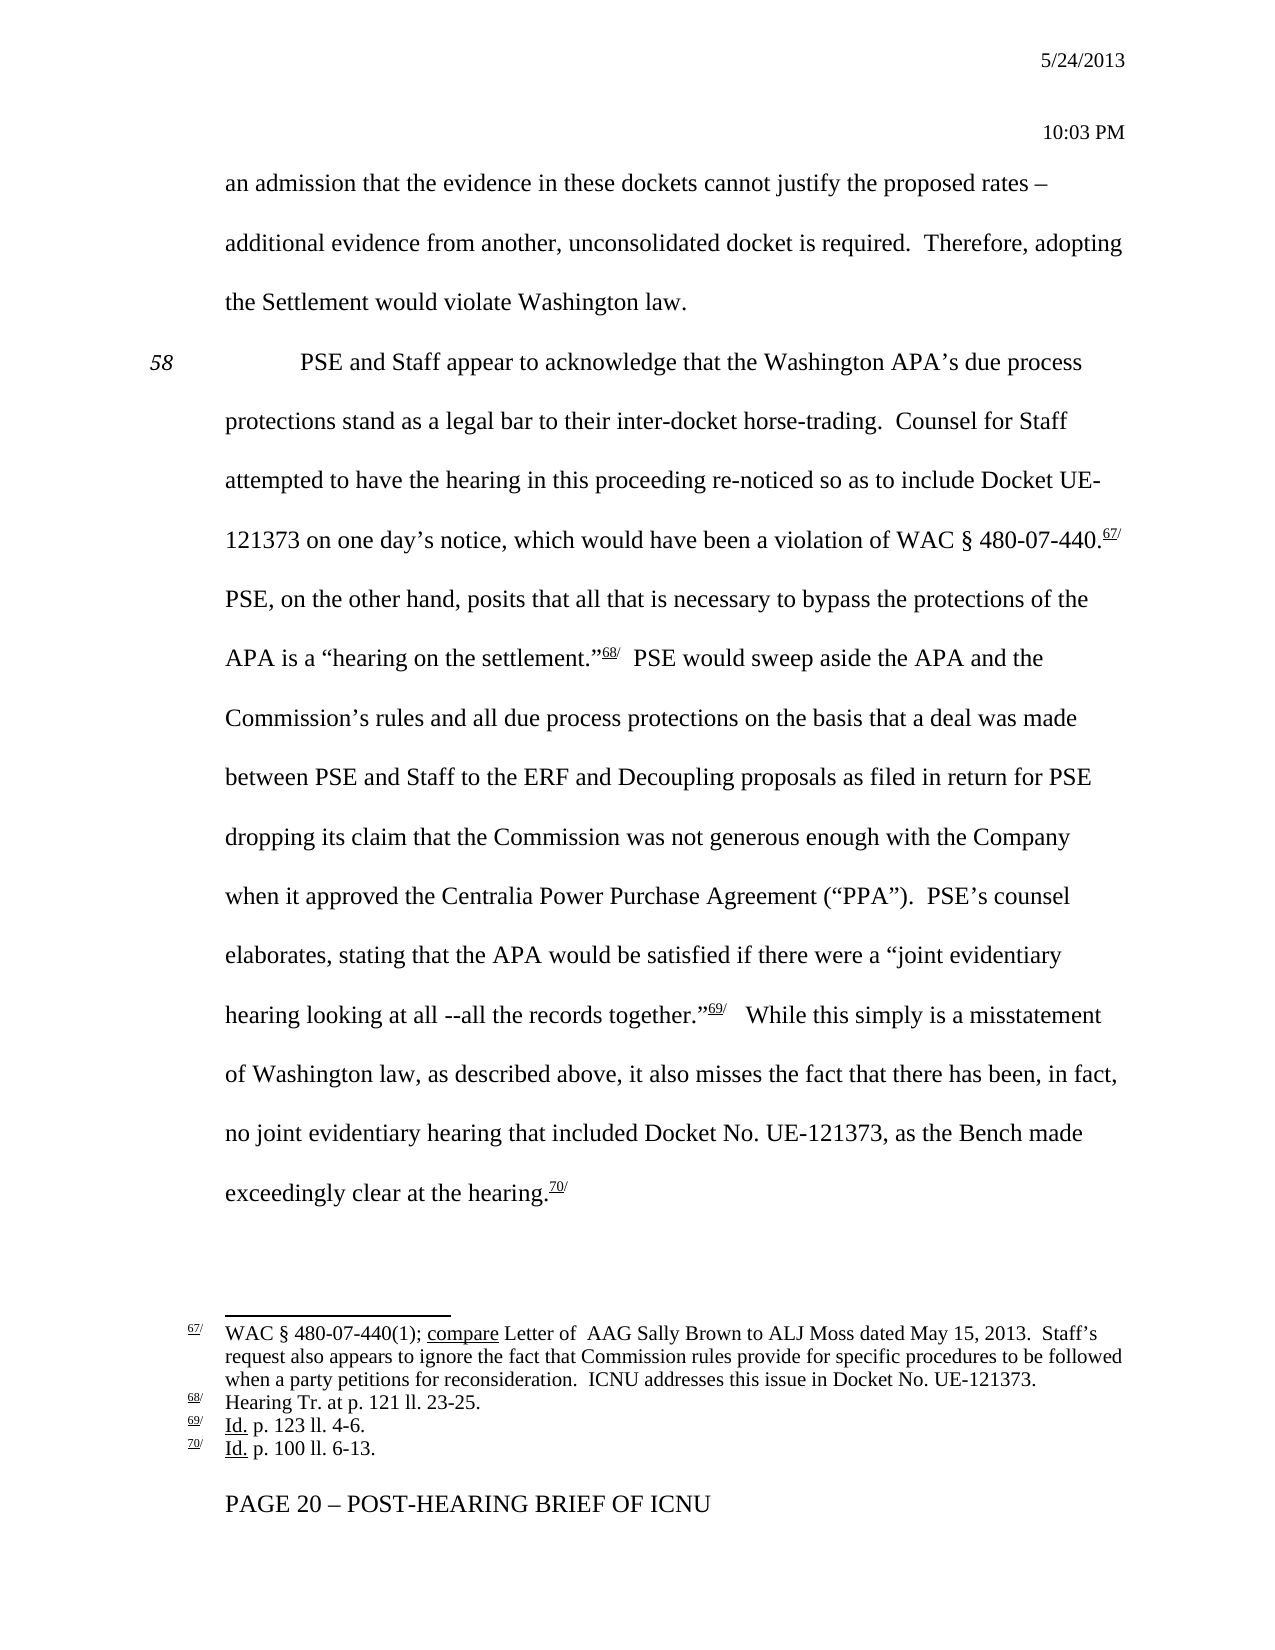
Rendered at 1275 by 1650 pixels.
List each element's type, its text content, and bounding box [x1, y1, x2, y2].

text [150, 144, 1125, 322]
text PSE and Staff appear to acknowledge that the Washington APA’s due process protections stand as a legal bar to their inter-docket horse-trading. Counsel for Staff attempted to have the hearing in this proceeding re-noticed so as to include Docket UE-121373 on one day’s notice, which would have been a violation of WAC § 480-07-440./ PSE, on the other hand, posits that all that is necessary to bypass the protections of the APA is a “hearing on the settlement.”/ PSE would sweep aside the APA and the Commission’s rules and all due process protections on the basis that a deal was made between PSE and Staff to the ERF and Decoupling proposals as filed in return for PSE dropping its claim that the Commission was not generous enough with the Company when it approved the Centralia Power Purchase Agreement (“PPA”). PSE’s counsel elaborates, stating that the APA would be satisfied if there were a “joint evidentiary hearing looking at all --all the records together.”/ While this simply is a misstatement of Washington law, as described above, it also misses the fact that there has been, in fact, no joint evidentiary hearing that included Docket No. UE-121373, as the Bench made exceedingly clear at the hearing./ [150, 322, 1125, 1213]
